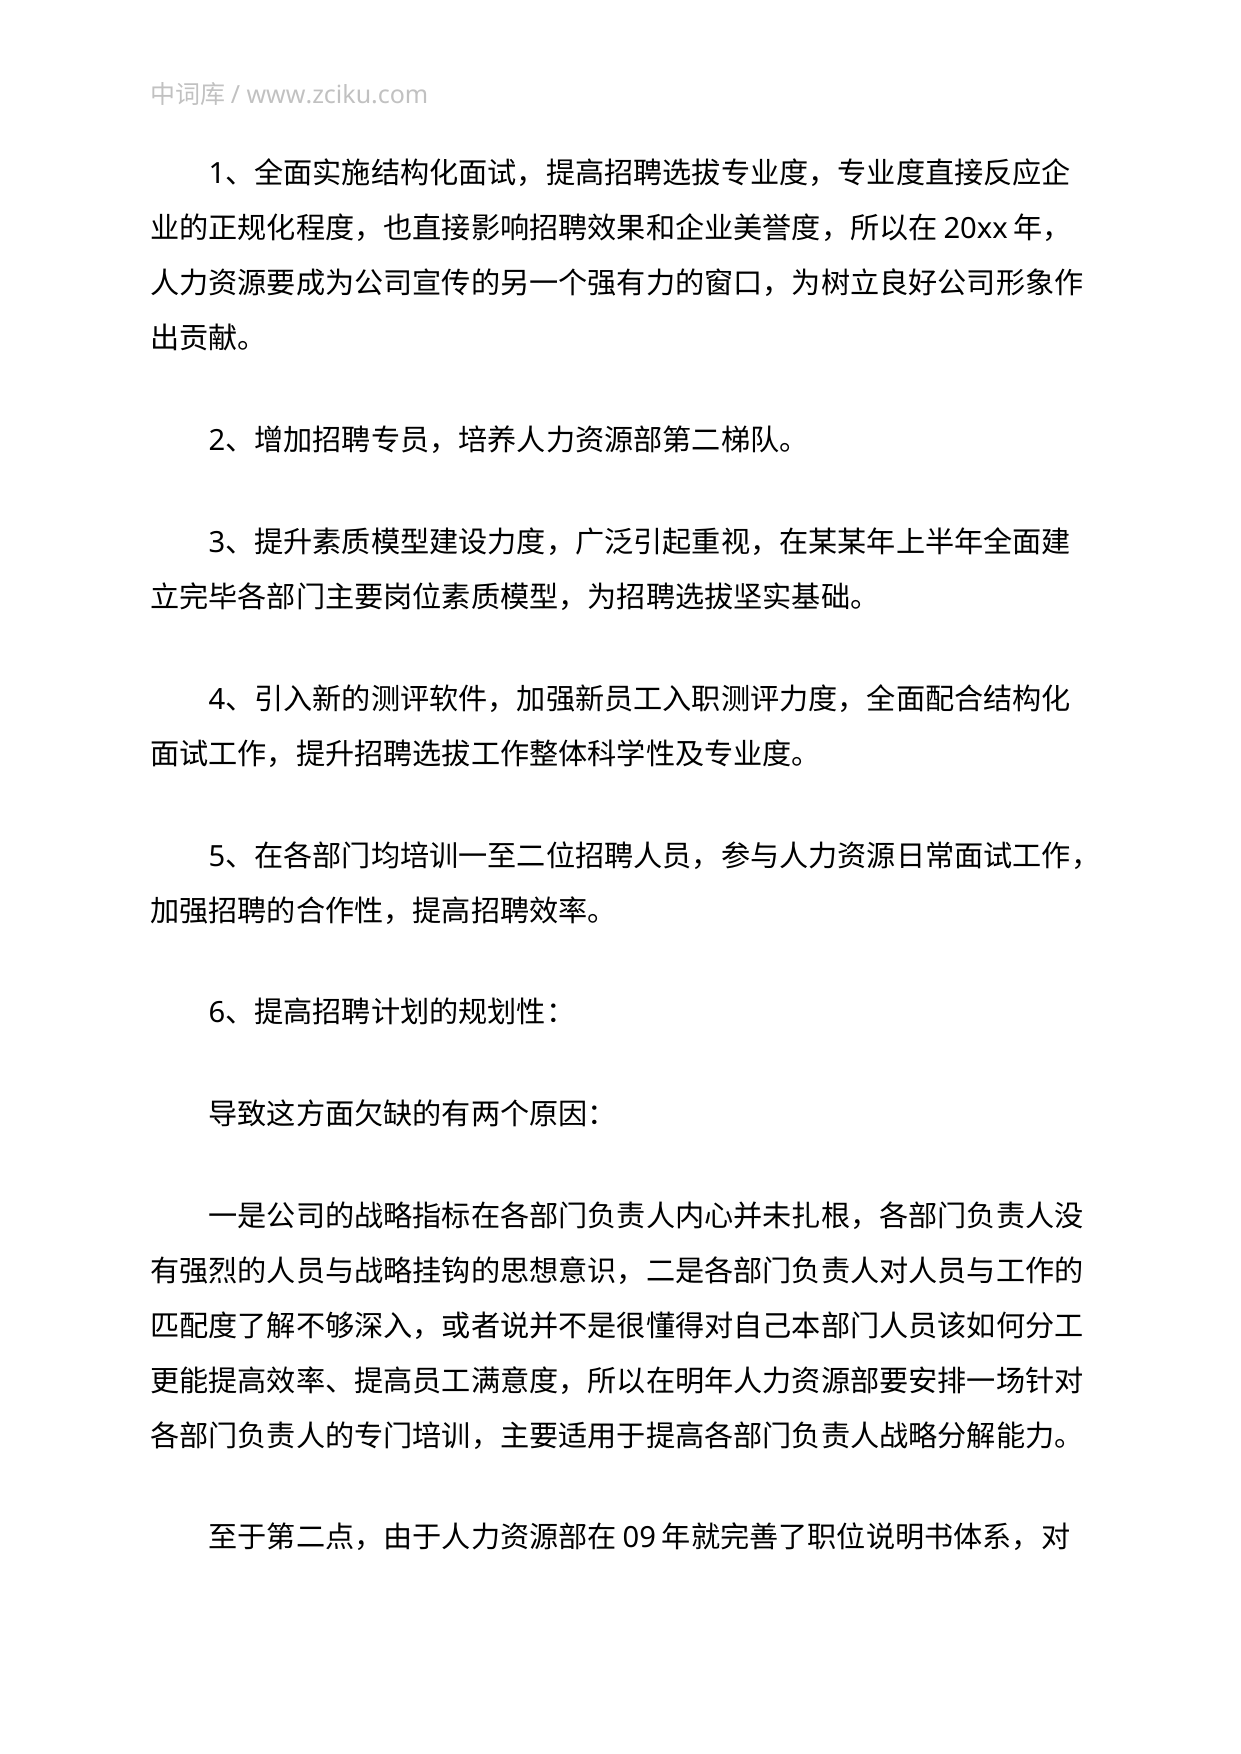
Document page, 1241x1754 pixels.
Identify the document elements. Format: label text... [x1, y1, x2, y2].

text 2、增加招聘专员，培养人力资源部第二梯队。 [150, 417, 1090, 459]
text 1、全面实施结构化面试，提高招聘选拔专业度，专业度直接反应企业的正规化程度，也直接影响招聘效果和企业美誉度，所以在20xx年，人力资源要成为公司宣传的另一个强有力的窗口，为树立良好公司形象作出贡献。 [150, 150, 1090, 357]
text 6、提高招聘计划的规划性： [150, 989, 1090, 1031]
text 4、引入新的测评软件，加强新员工入职测评力度，全面配合结构化面试工作，提升招聘选拔工作整体科学性及专业度。 [150, 675, 1090, 773]
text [150, 1514, 1090, 1556]
text 导致这方面欠缺的有两个原因： [150, 1091, 1090, 1133]
text 一是公司的战略指标在各部门负责人内心并未扎根，各部门负责人没有强烈的人员与战略挂钩的思想意识，二是各部门负责人对人员与工作的匹配度了解不够深入，或者说并不是很懂得对自己本部门人员该如何分工更能提高效率、提高员工满意度，所以在明年人力资源部要安排一场针对各部门负责人的专门培训，主要适用于提高各部门负责人战略分解能力。 [150, 1193, 1090, 1454]
text 3、提升素质模型建设力度，广泛引起重视，在某某年上半年全面建立完毕各部门主要岗位素质模型，为招聘选拔坚实基础。 [150, 519, 1090, 616]
text 5、在各部门均培训一至二位招聘人员，参与人力资源日常面试工作，加强招聘的合作性，提高招聘效率。 [150, 832, 1090, 929]
